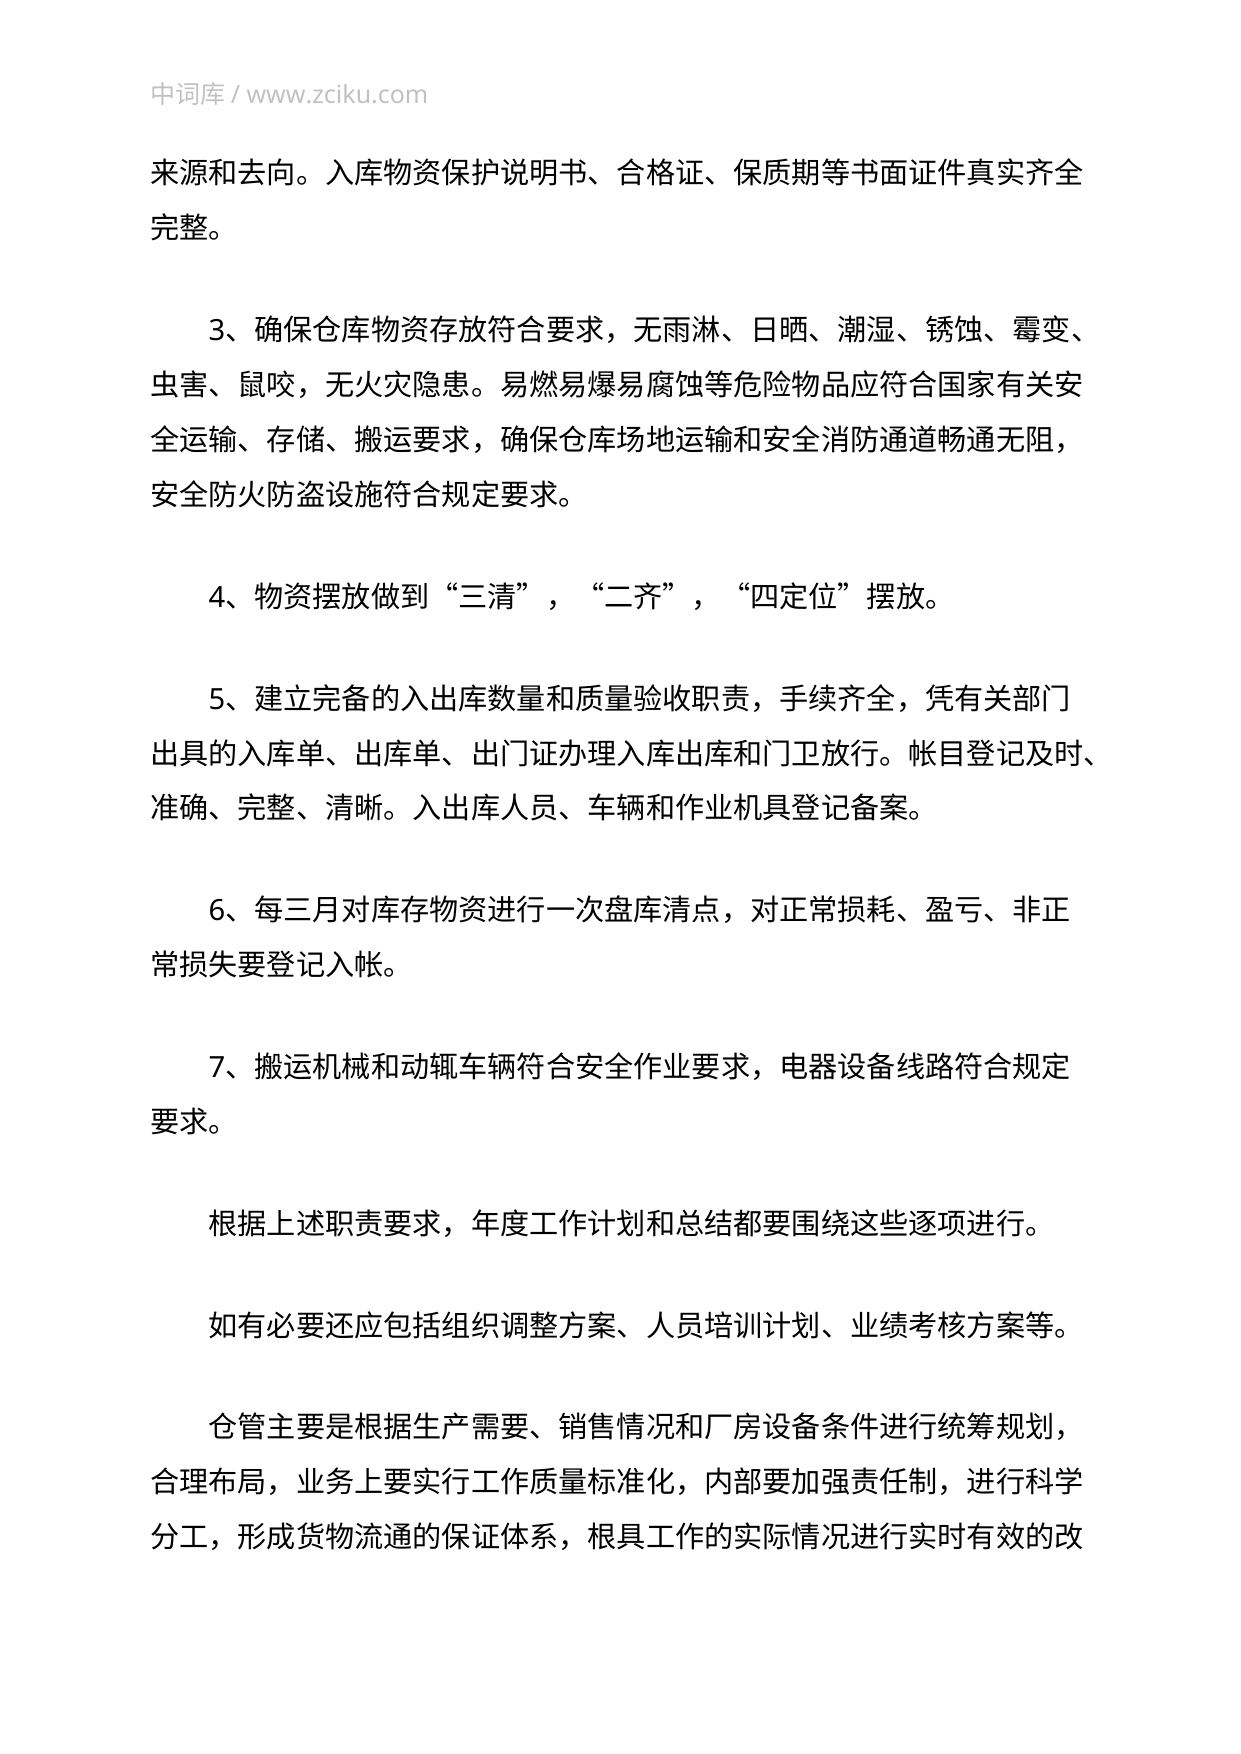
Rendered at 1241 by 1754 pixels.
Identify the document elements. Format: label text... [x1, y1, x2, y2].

text 5、建立完备的入出库数量和质量验收职责，手续齐全，凭有关部门出具的入库单、出库单、出门证办理入库出库和门卫放行。帐目登记及时、准确、完整、清晰。入出库人员、车辆和作业机具登记备案。 [150, 675, 1090, 827]
text 根据上述职责要求，年度工作计划和总结都要围绕这些逐项进行。 [150, 1200, 1090, 1243]
text 3、确保仓库物资存放符合要求，无雨淋、日晒、潮湿、锈蚀、霉变、虫害、鼠咬，无火灾隐患。易燃易爆易腐蚀等危险物品应符合国家有关安全运输、存储、搬运要求，确保仓库场地运输和安全消防通道畅通无阻，安全防火防盗设施符合规定要求。 [150, 307, 1090, 514]
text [150, 1404, 1090, 1556]
text 6、每三月对库存物资进行一次盘库清点，对正常损耗、盈亏、非正常损失要登记入帐。 [150, 887, 1090, 984]
text 7、搬运机械和动辄车辆符合安全作业要求，电器设备线路符合规定要求。 [150, 1044, 1090, 1141]
text 如有必要还应包括组织调整方案、人员培训计划、业绩考核方案等。 [150, 1302, 1090, 1344]
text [150, 150, 1090, 247]
text 4、物资摆放做到“三清”，“二齐”，“四定位”摆放。 [150, 573, 1090, 616]
